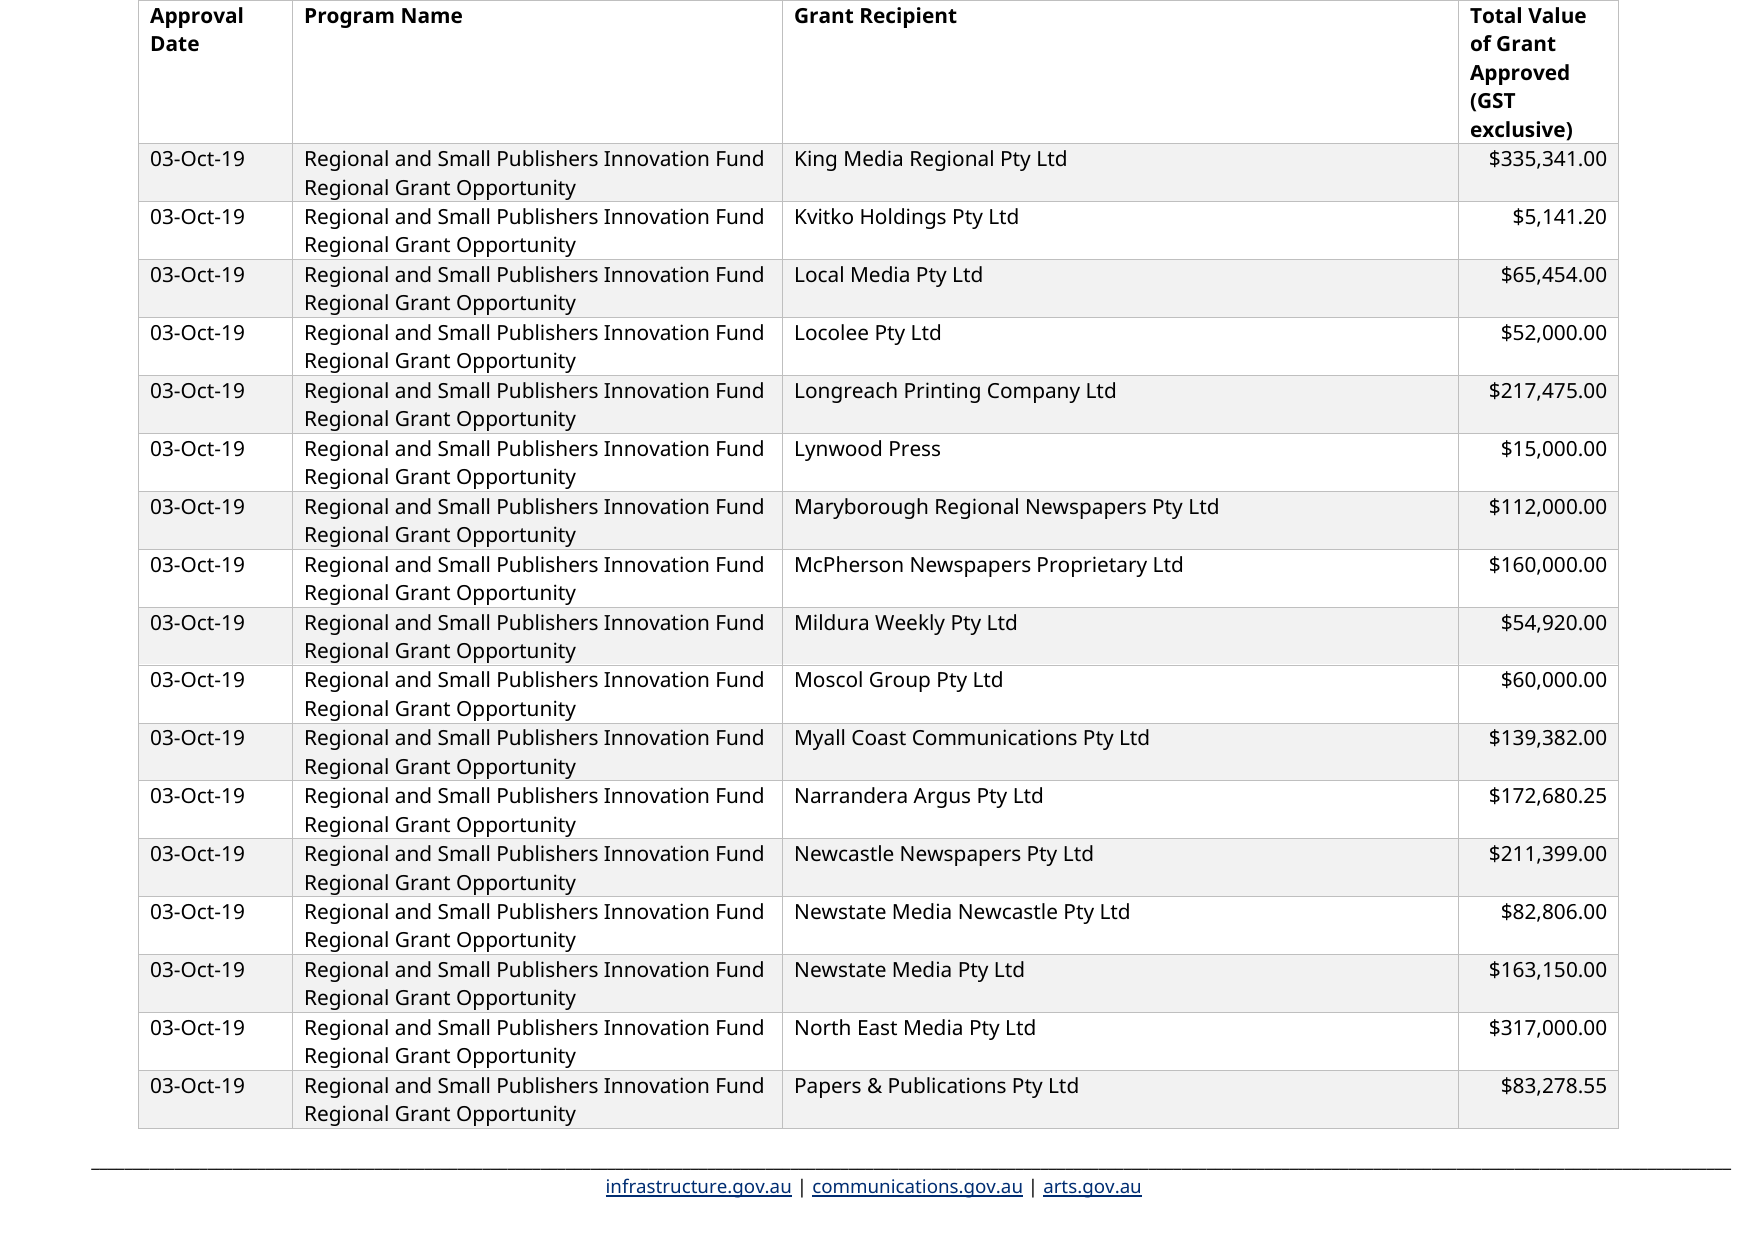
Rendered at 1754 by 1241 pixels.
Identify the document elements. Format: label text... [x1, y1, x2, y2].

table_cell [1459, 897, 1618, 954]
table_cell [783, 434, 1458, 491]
table_header Total Value of Grant Approved (GST exclusive) [1459, 1, 1618, 143]
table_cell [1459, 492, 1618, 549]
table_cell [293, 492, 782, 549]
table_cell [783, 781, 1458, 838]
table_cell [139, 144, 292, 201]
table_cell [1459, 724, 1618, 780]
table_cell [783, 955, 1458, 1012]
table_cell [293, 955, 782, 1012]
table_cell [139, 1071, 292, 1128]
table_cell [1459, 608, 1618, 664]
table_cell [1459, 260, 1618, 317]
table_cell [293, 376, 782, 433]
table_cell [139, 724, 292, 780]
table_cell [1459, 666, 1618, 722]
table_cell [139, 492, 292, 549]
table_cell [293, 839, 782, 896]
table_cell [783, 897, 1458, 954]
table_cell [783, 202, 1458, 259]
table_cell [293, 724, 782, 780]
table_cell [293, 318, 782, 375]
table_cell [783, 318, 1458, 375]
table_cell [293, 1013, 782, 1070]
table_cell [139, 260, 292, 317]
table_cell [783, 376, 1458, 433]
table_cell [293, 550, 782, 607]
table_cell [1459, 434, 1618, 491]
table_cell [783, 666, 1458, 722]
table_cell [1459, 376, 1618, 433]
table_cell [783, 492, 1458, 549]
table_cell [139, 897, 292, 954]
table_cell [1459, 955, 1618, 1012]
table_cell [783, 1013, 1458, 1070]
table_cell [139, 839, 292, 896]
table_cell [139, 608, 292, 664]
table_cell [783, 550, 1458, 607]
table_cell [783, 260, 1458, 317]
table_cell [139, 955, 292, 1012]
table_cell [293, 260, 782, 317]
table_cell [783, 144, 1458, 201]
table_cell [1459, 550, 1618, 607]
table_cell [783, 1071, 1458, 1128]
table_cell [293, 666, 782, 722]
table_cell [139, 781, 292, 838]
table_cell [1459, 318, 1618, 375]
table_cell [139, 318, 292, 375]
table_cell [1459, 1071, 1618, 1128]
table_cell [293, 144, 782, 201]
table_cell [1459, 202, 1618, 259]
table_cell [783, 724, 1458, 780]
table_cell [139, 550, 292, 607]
table_header Program Name [293, 1, 782, 143]
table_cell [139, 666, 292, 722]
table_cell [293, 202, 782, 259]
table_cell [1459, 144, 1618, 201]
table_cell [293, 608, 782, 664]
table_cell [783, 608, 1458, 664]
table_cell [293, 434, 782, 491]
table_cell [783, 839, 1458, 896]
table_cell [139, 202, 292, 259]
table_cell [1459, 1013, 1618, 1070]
table_header Grant Recipient [783, 1, 1458, 143]
table_header Approval Date [139, 1, 292, 143]
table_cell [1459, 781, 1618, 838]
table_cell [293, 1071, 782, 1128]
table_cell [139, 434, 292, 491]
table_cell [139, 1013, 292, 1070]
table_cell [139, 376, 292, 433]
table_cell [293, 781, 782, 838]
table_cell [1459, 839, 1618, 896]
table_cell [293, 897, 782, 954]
